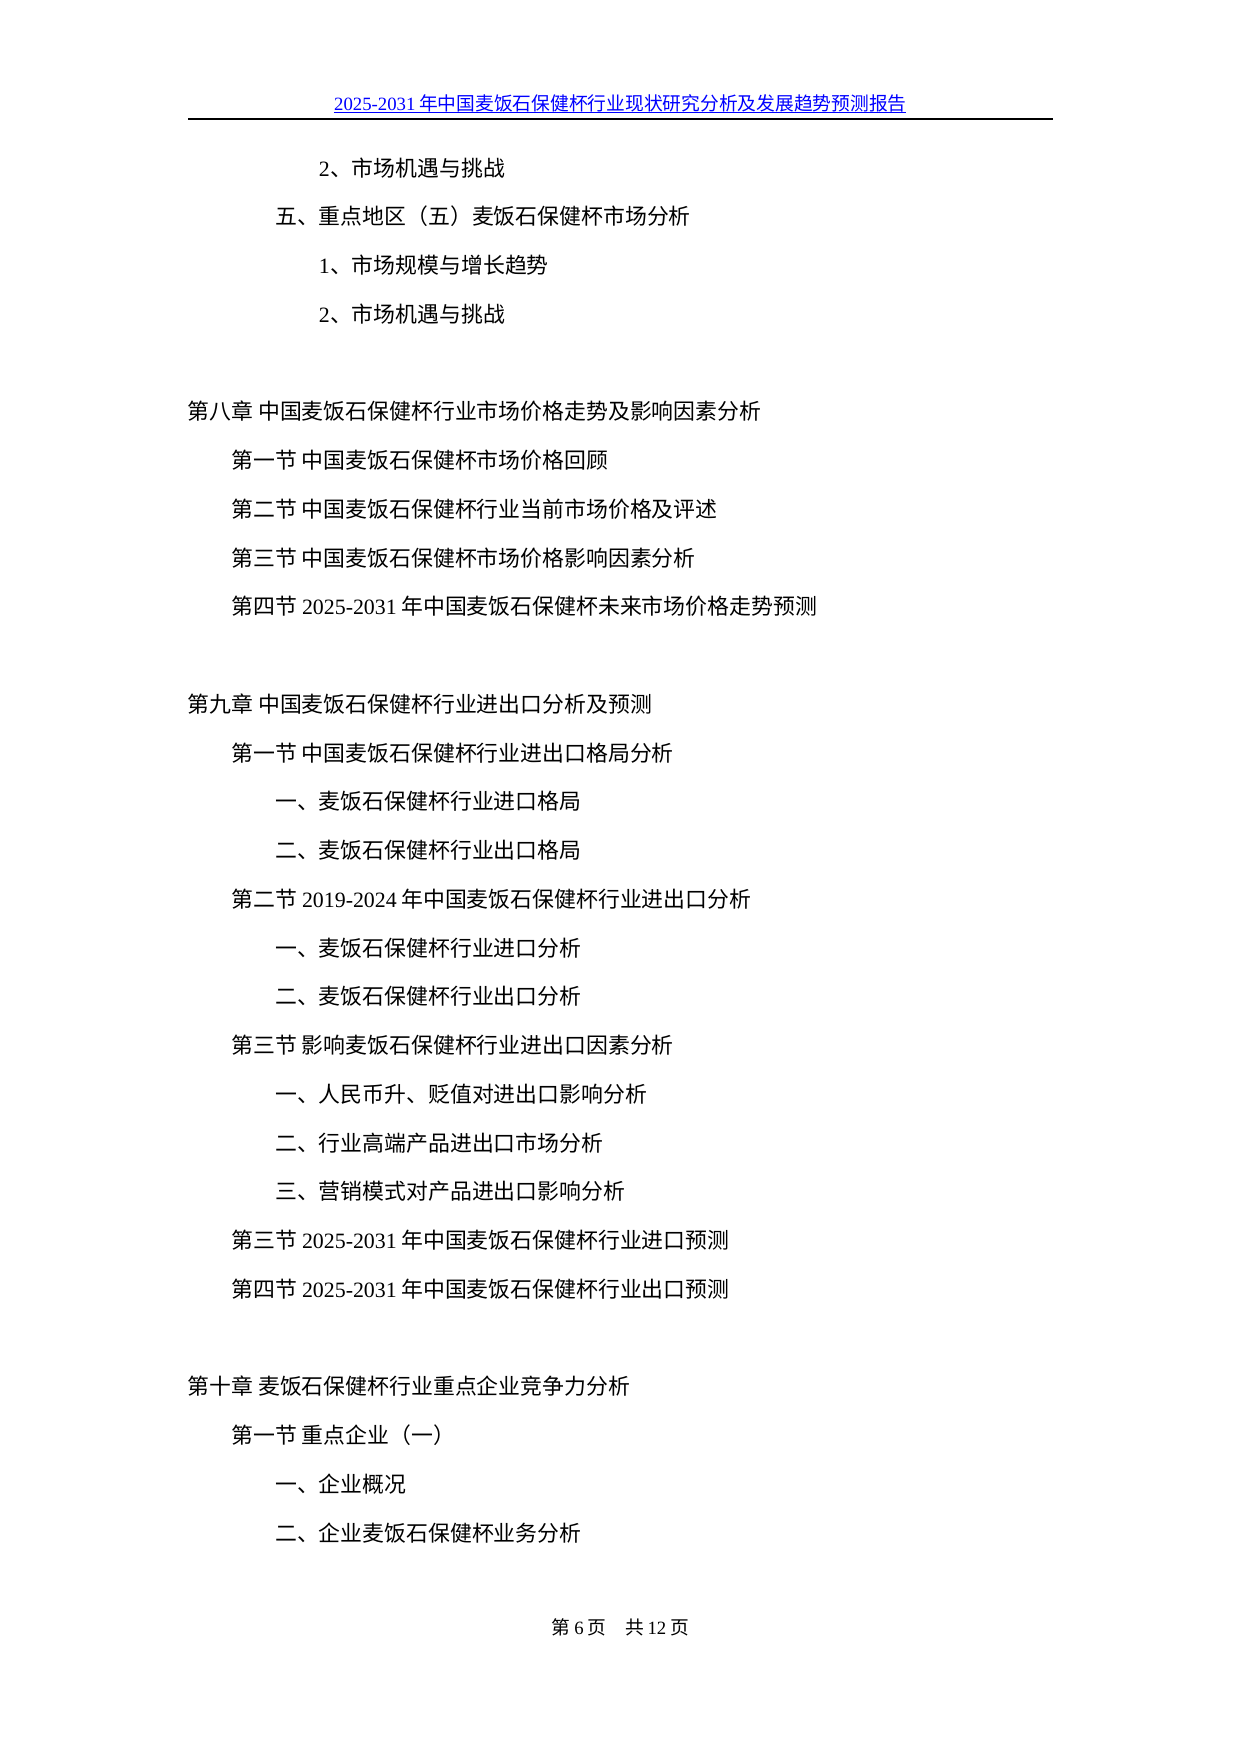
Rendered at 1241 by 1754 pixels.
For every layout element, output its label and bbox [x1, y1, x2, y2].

text [187, 150, 1053, 1548]
